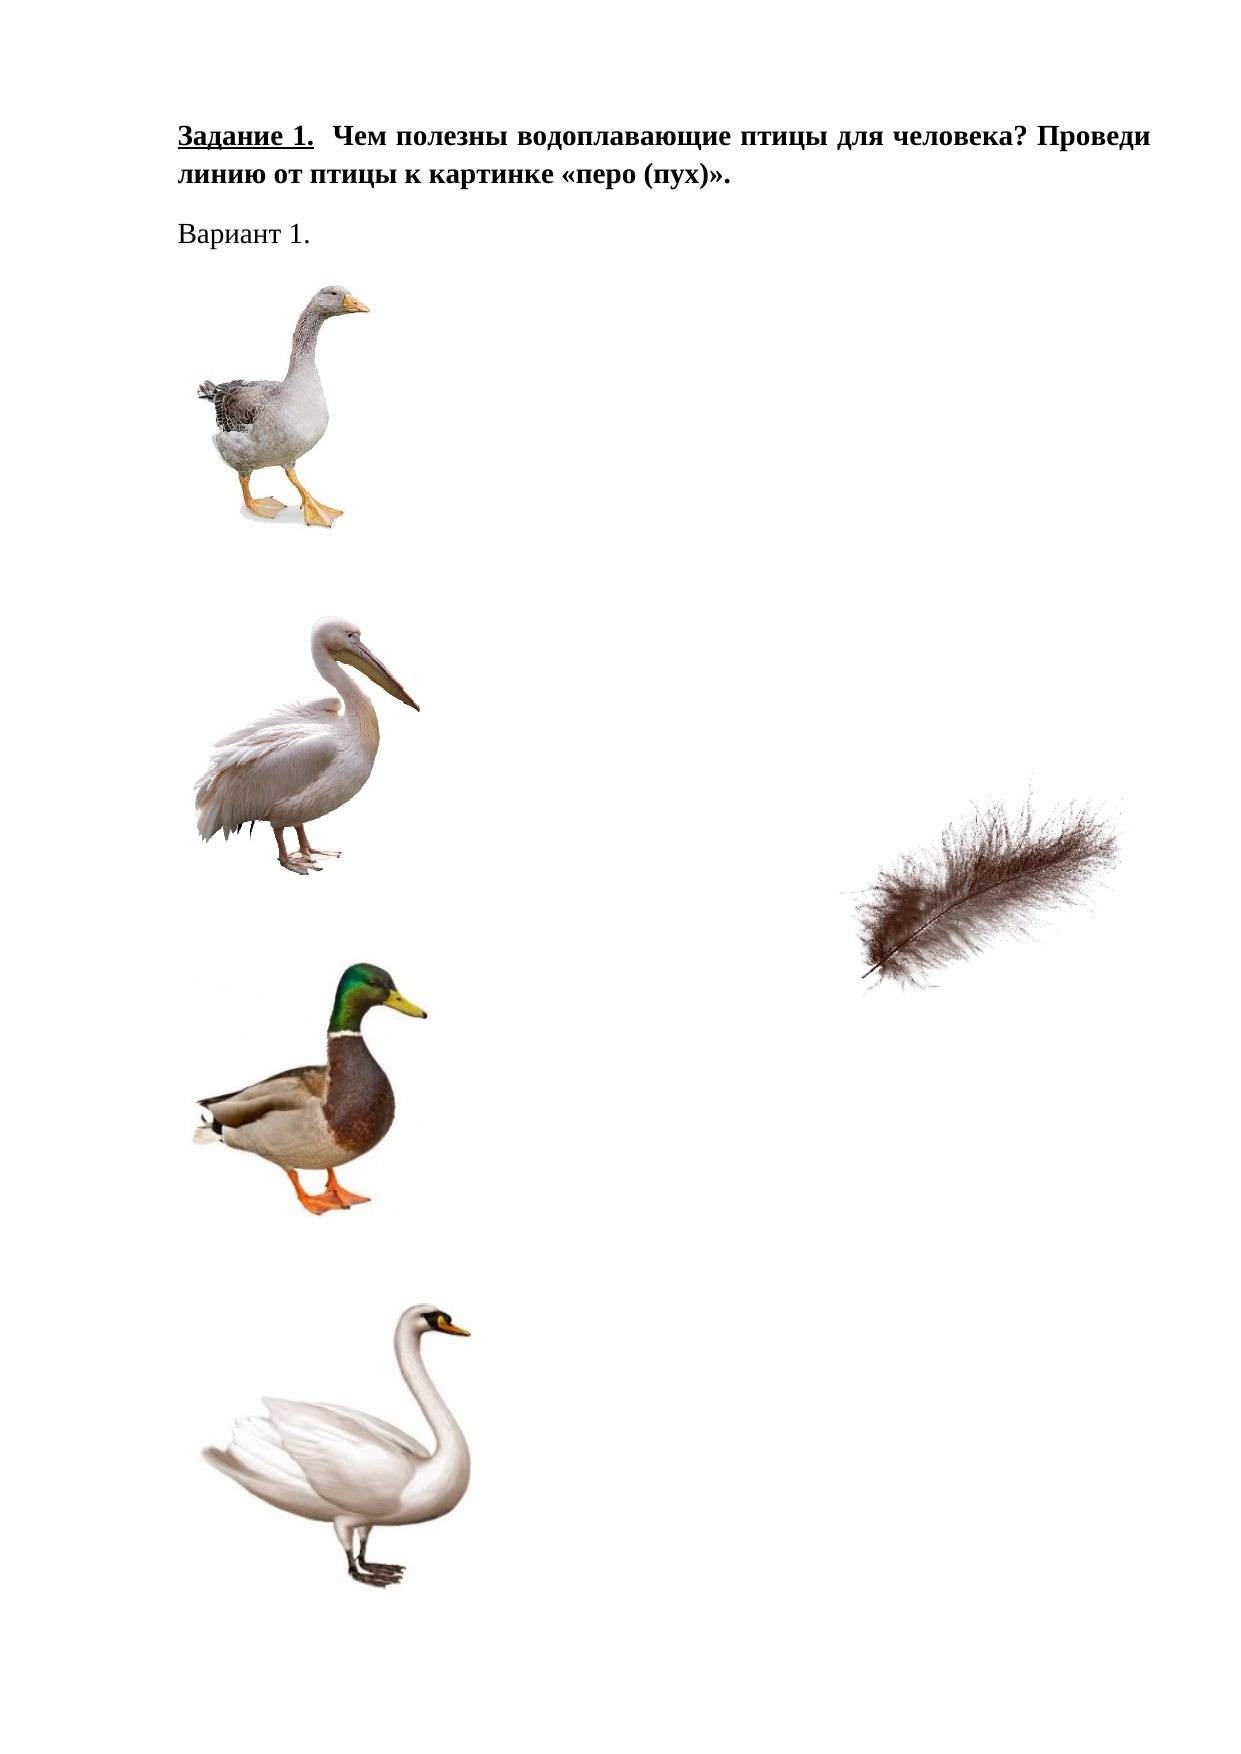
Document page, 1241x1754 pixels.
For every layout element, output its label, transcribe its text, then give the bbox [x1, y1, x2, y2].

table_header [177, 275, 664, 564]
text Вариант 1. [177, 216, 1152, 249]
text Задание 1. Чем полезны водоплавающие птицы для человека? Проведи линию от птицы к картинке «перо (пух)». [177, 118, 1152, 190]
table_cell [177, 1244, 664, 1615]
table_header [664, 275, 1151, 1615]
picture [835, 765, 1140, 998]
picture [188, 1303, 473, 1590]
picture [188, 958, 438, 1220]
picture [188, 275, 375, 540]
table_cell [177, 899, 664, 1244]
picture [188, 616, 420, 875]
table_cell [177, 564, 664, 899]
